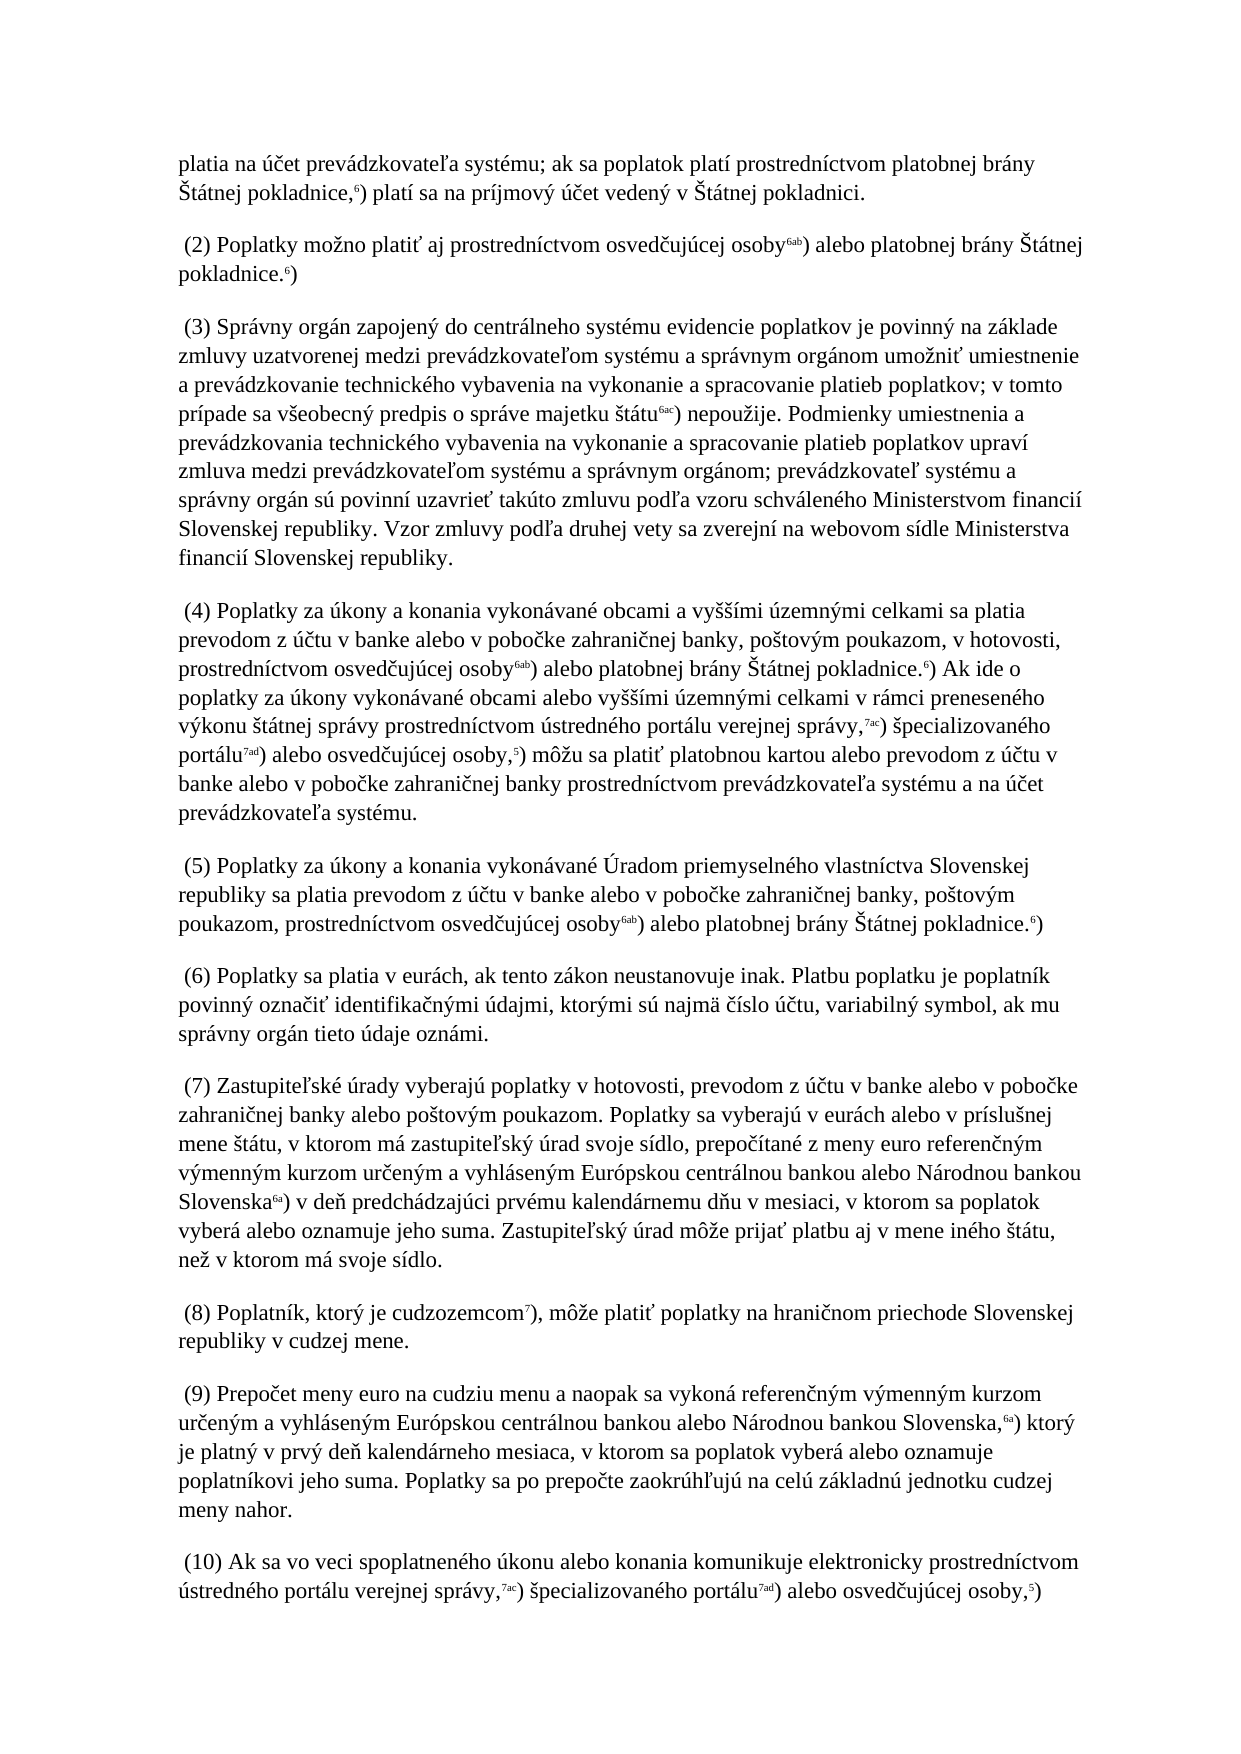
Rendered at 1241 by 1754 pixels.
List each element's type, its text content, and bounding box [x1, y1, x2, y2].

text (7) Zastupiteľské úrady vyberajú poplatky v hotovosti, prevodom z účtu v banke alebo v pobočke zahraničnej banky alebo poštovým poukazom. Poplatky sa vyberajú v eurách alebo v príslušnej mene štátu, v ktorom má zastupiteľský úrad svoje sídlo, prepočítané z meny euro referenčným výmenným kurzom určeným a vyhláseným Európskou centrálnou bankou alebo Národnou bankou Slovenska6a) v deň predchádzajúci prvému kalendárnemu dňu v mesiaci, v ktorom sa poplatok vyberá alebo oznamuje jeho suma. Zastupiteľský úrad môže prijať platbu aj v mene iného štátu, než v ktorom má svoje sídlo. [178, 1072, 1090, 1273]
text (2) Poplatky možno platiť aj prostredníctvom osvedčujúcej osoby6ab) alebo platobnej brány Štátnej pokladnice.6) [178, 231, 1090, 287]
text (8) Poplatník, ktorý je cudzozemcom7), môže platiť poplatky na hraničnom priechode Slovenskej republiky v cudzej mene. [178, 1299, 1090, 1354]
text (4) Poplatky za úkony a konania vykonávané obcami a vyššími územnými celkami sa platia prevodom z účtu v banke alebo v pobočke zahraničnej banky, poštovým poukazom, v hotovosti, prostredníctvom osvedčujúcej osoby6ab) alebo platobnej brány Štátnej pokladnice.6) Ak ide o poplatky za úkony vykonávané obcami alebo vyššími územnými celkami v rámci preneseného výkonu štátnej správy prostredníctvom ústredného portálu verejnej správy,7ac) špecializovaného portálu7ad) alebo osvedčujúcej osoby,5) môžu sa platiť platobnou kartou alebo prevodom z účtu v banke alebo v pobočke zahraničnej banky prostredníctvom prevádzkovateľa systému a na účet prevádzkovateľa systému. [178, 597, 1090, 826]
text (3) Správny orgán zapojený do centrálneho systému evidencie poplatkov je povinný na základe zmluvy uzatvorenej medzi prevádzkovateľom systému a správnym orgánom umožniť umiestnenie a prevádzkovanie technického vybavenia na vykonanie a spracovanie platieb poplatkov; v tomto prípade sa všeobecný predpis o správe majetku štátu6ac) nepoužije. Podmienky umiestnenia a prevádzkovania technického vybavenia na vykonanie a spracovanie platieb poplatkov upraví zmluva medzi prevádzkovateľom systému a správnym orgánom; prevádzkovateľ systému a správny orgán sú povinní uzavrieť takúto zmluvu podľa vzoru schváleného Ministerstvom financií Slovenskej republiky. Vzor zmluvy podľa druhej vety sa zverejní na webovom sídle Ministerstva financií Slovenskej republiky. [178, 313, 1090, 571]
text (9) Prepočet meny euro na cudziu menu a naopak sa vykoná referenčným výmenným kurzom určeným a vyhláseným Európskou centrálnou bankou alebo Národnou bankou Slovenska,6a) ktorý je platný v prvý deň kalendárneho mesiaca, v ktorom sa poplatok vyberá alebo oznamuje poplatníkovi jeho suma. Poplatky sa po prepočte zaokrúhľujú na celú základnú jednotku cudzej meny nahor. [178, 1380, 1090, 1522]
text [178, 1548, 1090, 1603]
text (5) Poplatky za úkony a konania vykonávané Úradom priemyselného vlastníctva Slovenskej republiky sa platia prevodom z účtu v banke alebo v pobočke zahraničnej banky, poštovým poukazom, prostredníctvom osvedčujúcej osoby6ab) alebo platobnej brány Štátnej pokladnice.6) [178, 852, 1090, 936]
text (6) Poplatky sa platia v eurách, ak tento zákon neustanovuje inak. Platbu poplatku je poplatník povinný označiť identifikačnými údajmi, ktorými sú najmä číslo účtu, variabilný symbol, ak mu správny orgán tieto údaje oznámi. [178, 962, 1090, 1046]
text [178, 150, 1090, 205]
